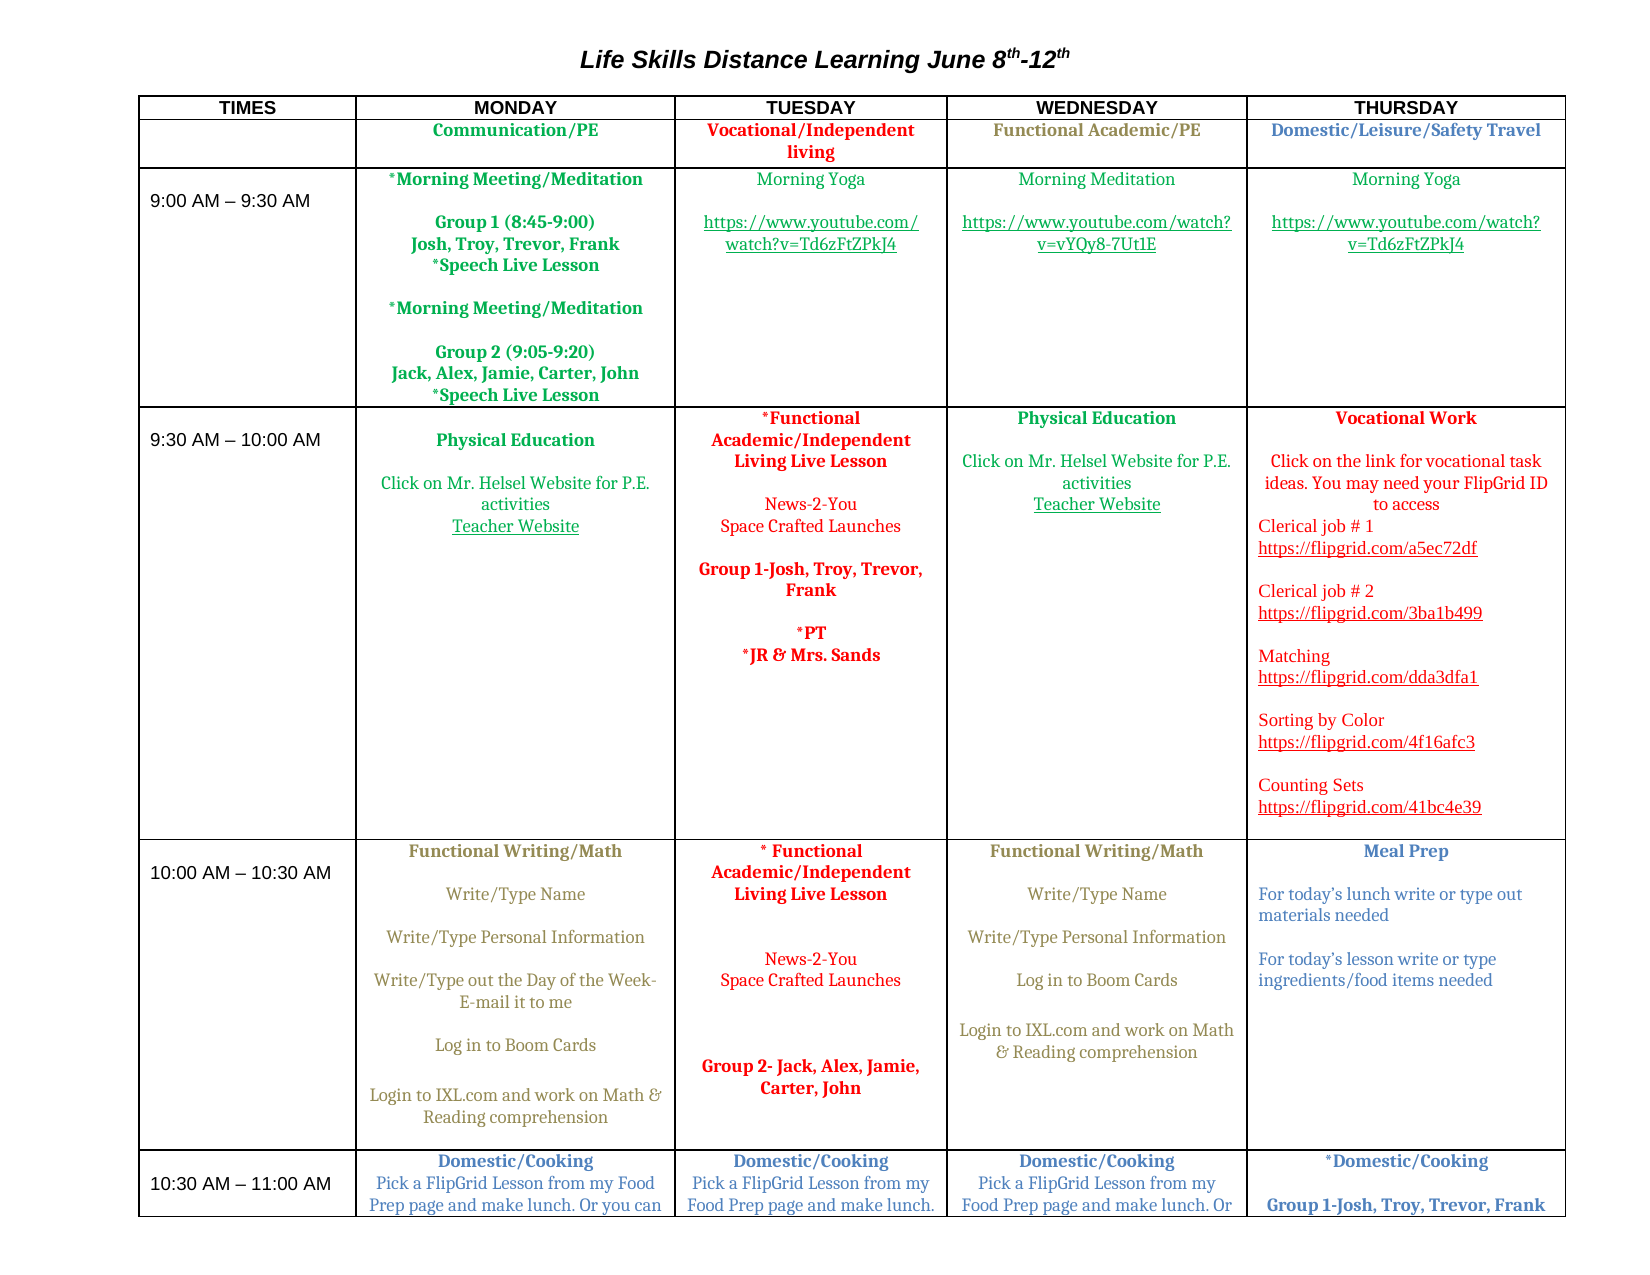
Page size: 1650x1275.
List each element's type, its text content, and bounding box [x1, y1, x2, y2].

table_cell Meal Prep For today’s lunch write or type out materials needed For today’s lesson write or type ingredients/food items needed [1248, 840, 1565, 1149]
table_cell Domestic/Leisure/Safety Travel [1248, 120, 1565, 167]
table_cell 9:00 AM – 9:30 AM [140, 169, 355, 406]
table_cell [948, 1151, 1246, 1216]
table_cell 10:30 AM – 11:00 AM [140, 1151, 355, 1216]
table_cell Morning Yoga https://www.youtube.com/watch?v=Td6zFtZPkJ4 [676, 169, 946, 406]
table_header THURSDAY [1248, 97, 1565, 118]
table_cell Functional Academic/PE [948, 120, 1246, 167]
table_cell [140, 120, 355, 167]
text Life Skills Distance Learning June 8th-12th [150, 45, 1500, 74]
table_header TIMES [140, 97, 355, 118]
table_cell Morning Yoga https://www.youtube.com/watch?v=Td6zFtZPkJ4 [1248, 169, 1565, 406]
table_cell Vocational Work Click on the link for vocational task ideas. You may need your FlipGrid ID to access Clerical job # 1 https://flipgrid.com/a5ec72df Clerical job # 2 https://flipgrid.com/3ba1b499 Matching https://flipgrid.com/dda3dfa1 Sorting by Color https://flipgrid.com/4f16afc3 Counting Sets https://flipgrid.com/41bc4e39 [1248, 408, 1565, 839]
table_header MONDAY [357, 97, 674, 118]
table_header TUESDAY [676, 97, 946, 118]
table_header WEDNESDAY [948, 97, 1246, 118]
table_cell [1248, 1151, 1565, 1216]
table_cell Physical Education Click on Mr. Helsel Website for P.E. activities Teacher Website [357, 408, 674, 839]
table_cell Functional Writing/Math Write/Type Name Write/Type Personal Information Write/Type out the Day of the Week-E-mail it to me Log in to Boom Cards Login to IXL.com and work on Math & Reading comprehension [357, 840, 674, 1149]
table_cell 10:00 AM – 10:30 AM [140, 840, 355, 1149]
table_cell Physical Education Click on Mr. Helsel Website for P.E. activities Teacher Website [948, 408, 1246, 839]
table_cell Morning Meditation https://www.youtube.com/watch?v=vYQy8-7Ut1E [948, 169, 1246, 406]
table_cell Functional Writing/Math Write/Type Name Write/Type Personal Information Log in to Boom Cards Login to IXL.com and work on Math & Reading comprehension [948, 840, 1246, 1149]
table_cell * Functional Academic/Independent Living Live Lesson News-2-You Space Crafted Launches Group 2- Jack, Alex, Jamie, Carter, John [676, 840, 946, 1149]
table_cell *Morning Meeting/Meditation Group 1 (8:45-9:00) Josh, Troy, Trevor, Frank *Speech Live Lesson *Morning Meeting/Meditation Group 2 (9:05-9:20) Jack, Alex, Jamie, Carter, John *Speech Live Lesson [357, 169, 674, 406]
table_cell Communication/PE [357, 120, 674, 167]
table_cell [676, 1151, 946, 1216]
table_cell Vocational/Independent living [676, 120, 946, 167]
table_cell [357, 1151, 674, 1216]
table_cell 9:30 AM – 10:00 AM [140, 408, 355, 839]
table_cell *Functional Academic/Independent Living Live Lesson News-2-You Space Crafted Launches Group 1-Josh, Troy, Trevor, Frank *PT *JR & Mrs. Sands [676, 408, 946, 839]
